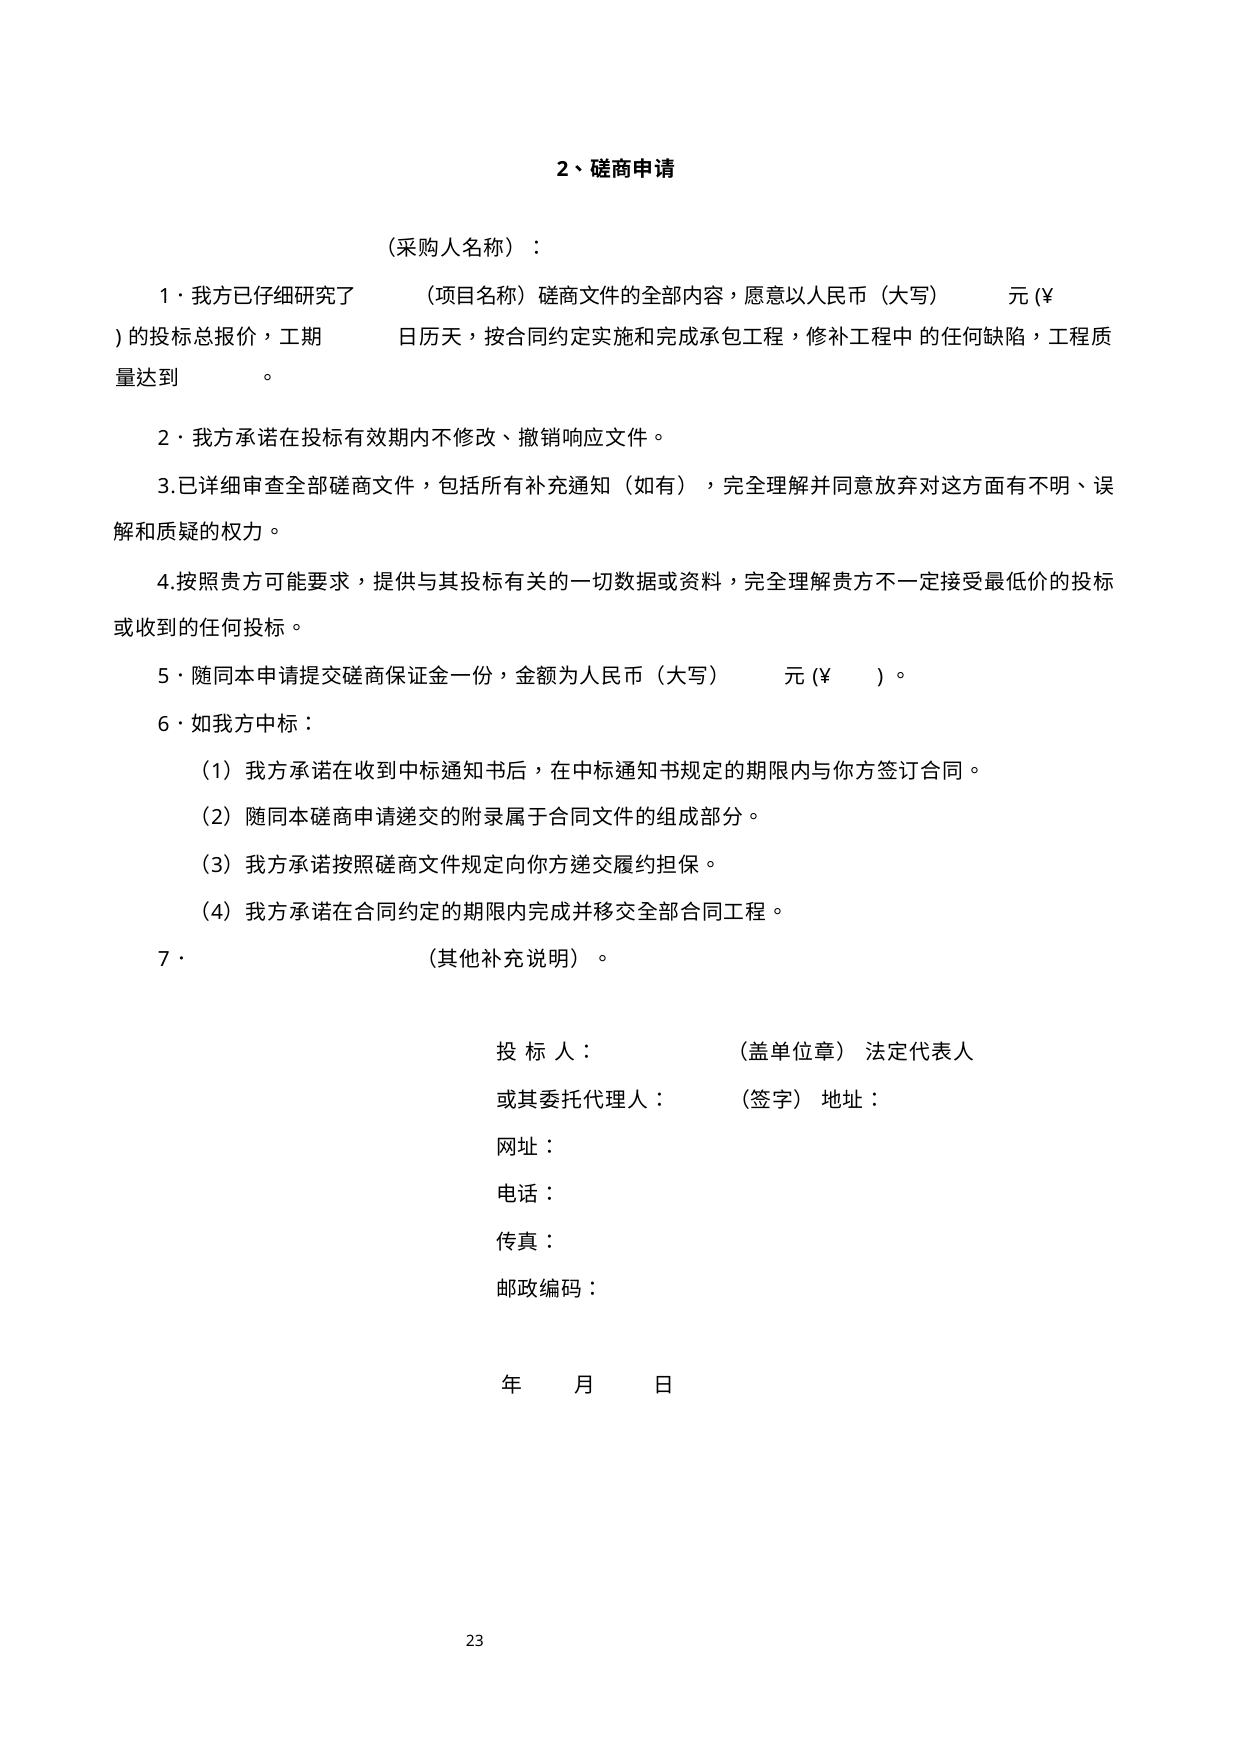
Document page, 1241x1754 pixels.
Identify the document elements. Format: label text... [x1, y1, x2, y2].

text 1．我方已仔细研究了 （项目名称）磋商文件的全部内容，愿意以人民币（大写） 元 (¥ ) 的投标总报价，工期 日历天，按合同约定实施和完成承包工程，修补工程中 的任何缺陷，工程质量达到 。 [115, 281, 1119, 391]
text （2）随同本磋商申请递交的附录属于合同文件的组成部分。 [189, 803, 1119, 830]
text （4）我方承诺在合同约定的期限内完成并移交全部合同工程。 [189, 897, 1119, 924]
text 年 月 日 [502, 1371, 1119, 1398]
text 6．如我方中标： [157, 710, 1119, 737]
text 3.已详细审查全部磋商文件，包括所有补充通知（如有），完全理解并同意放弃对这方面有不明、误 解和质疑的权力。 [113, 471, 1119, 546]
text 投 标 人： （盖单位章） 法定代表人或其委托代理人： （签字） 地址： 网址： 电话： 传真： 邮政编码： [496, 1037, 974, 1303]
text 4.按照贵方可能要求，提供与其投标有关的一切数据或资料，完全理解贵方不一定接受最低价的投标 或收到的任何投标。 [113, 567, 1119, 642]
text 5．随同本申请提交磋商保证金一份，金额为人民币（大写） 元 (¥ ) 。 [157, 663, 1119, 689]
text 7． （其他补充说明）。 [158, 944, 1119, 972]
text 2、磋商申请 [556, 155, 1119, 182]
text 2．我方承诺在投标有效期内不修改、撤销响应文件。 [157, 424, 1119, 451]
text （3）我方承诺按照磋商文件规定向你方递交履约担保。 [189, 851, 1119, 877]
text （1）我方承诺在收到中标通知书后，在中标通知书规定的期限内与你方签订合同。 [189, 757, 1119, 783]
text （采购人名称）： [112, 234, 1119, 261]
